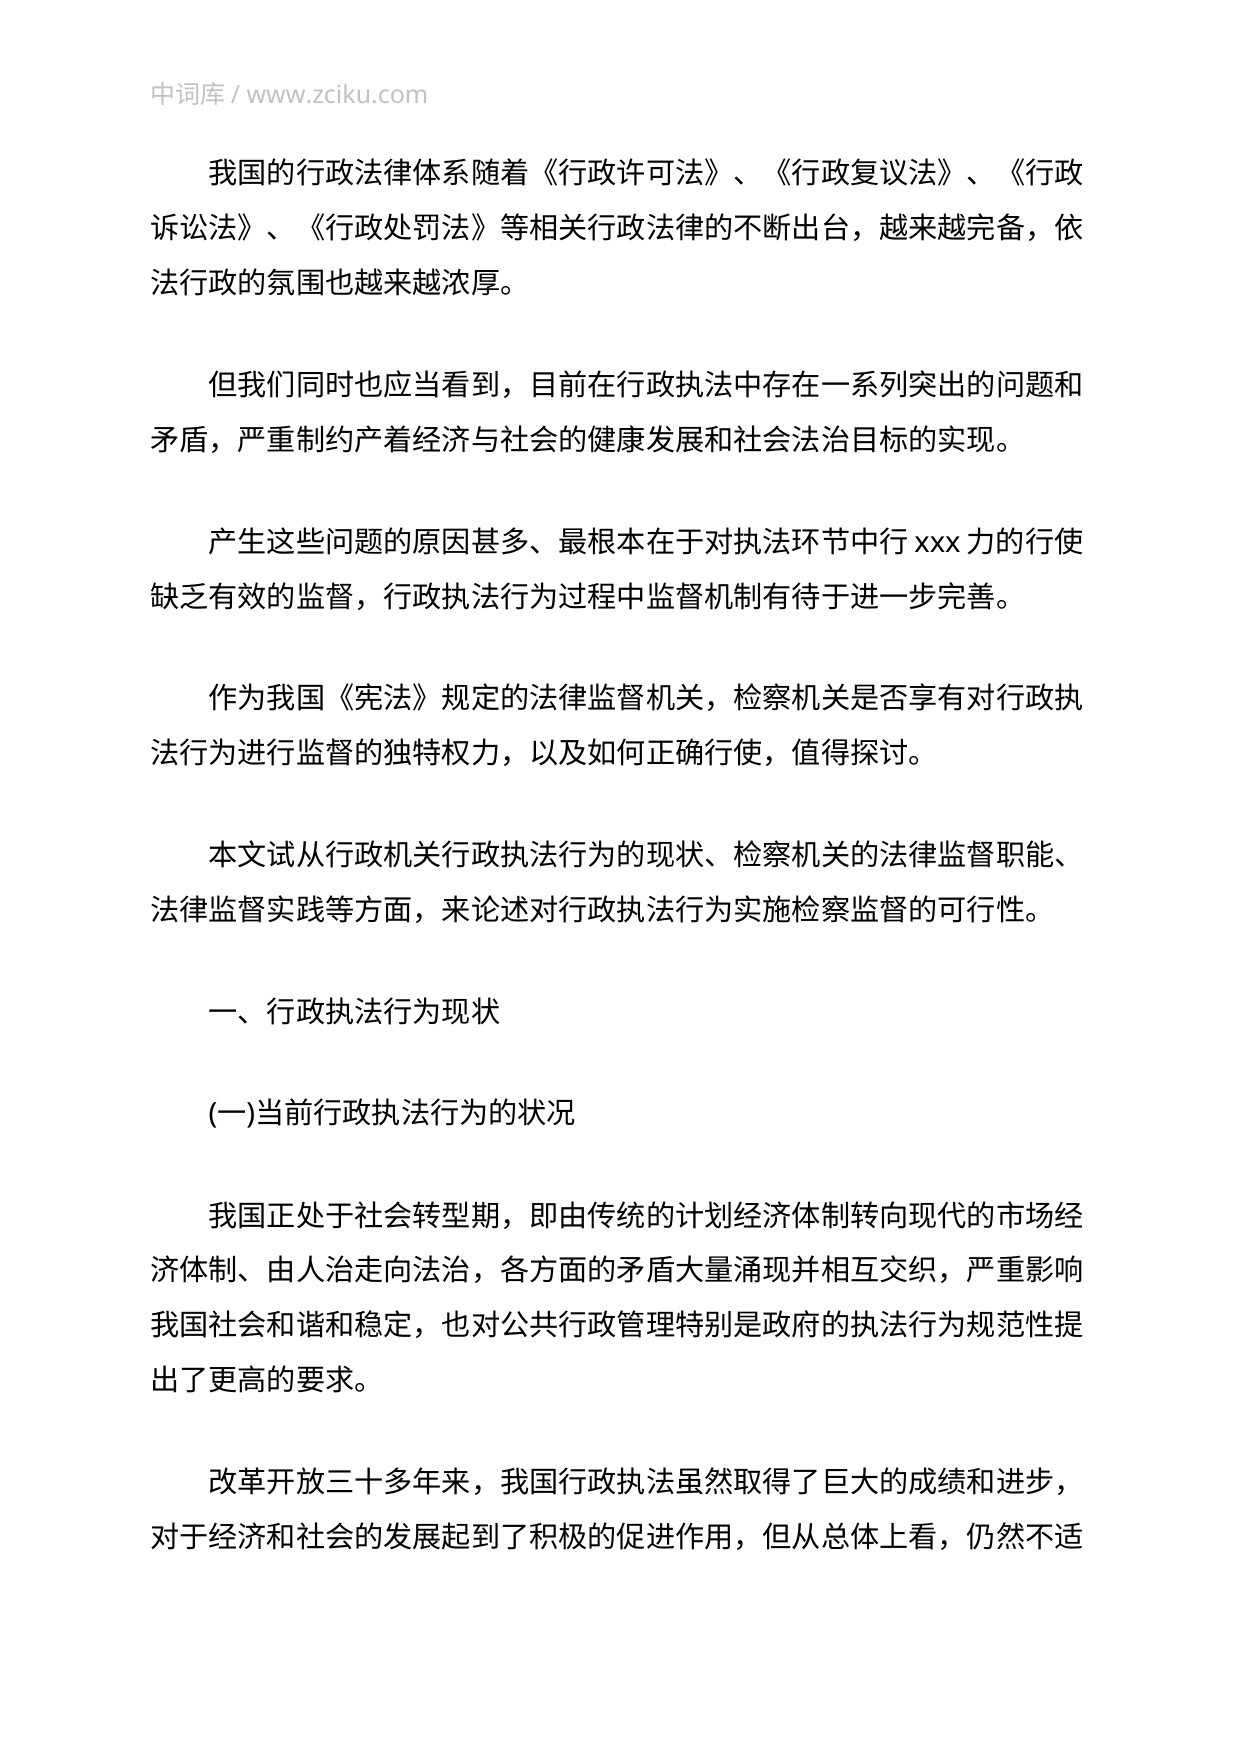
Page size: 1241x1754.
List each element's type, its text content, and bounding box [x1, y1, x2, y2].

text 作为我国《宪法》规定的法律监督机关，检察机关是否享有对行政执法行为进行监督的独特权力，以及如何正确行使，值得探讨。 [150, 675, 1090, 772]
text 我国正处于社会转型期，即由传统的计划经济体制转向现代的市场经济体制、由人治走向法治，各方面的矛盾大量涌现并相互交织，严重影响我国社会和谐和稳定，也对公共行政管理特别是政府的执法行为规范性提出了更高的要求。 [150, 1192, 1090, 1399]
text 本文试从行政机关行政执法行为的现状、检察机关的法律监督职能、法律监督实践等方面，来论述对行政执法行为实施检察监督的可行性。 [150, 832, 1090, 929]
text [150, 1458, 1090, 1556]
text 但我们同时也应当看到，目前在行政执法中存在一系列突出的问题和矛盾，严重制约产着经济与社会的健康发展和社会法治目标的实现。 [150, 362, 1090, 459]
text 我国的行政法律体系随着《行政许可法》、《行政复议法》、《行政诉讼法》、《行政处罚法》等相关行政法律的不断出台，越来越完备，依法行政的氛围也越来越浓厚。 [150, 150, 1090, 302]
text (一)当前行政执法行为的状况 [150, 1090, 1090, 1132]
text 一、行政执法行为现状 [150, 988, 1090, 1031]
text 产生这些问题的原因甚多、最根本在于对执法环节中行xxx力的行使缺乏有效的监督，行政执法行为过程中监督机制有待于进一步完善。 [150, 518, 1090, 616]
